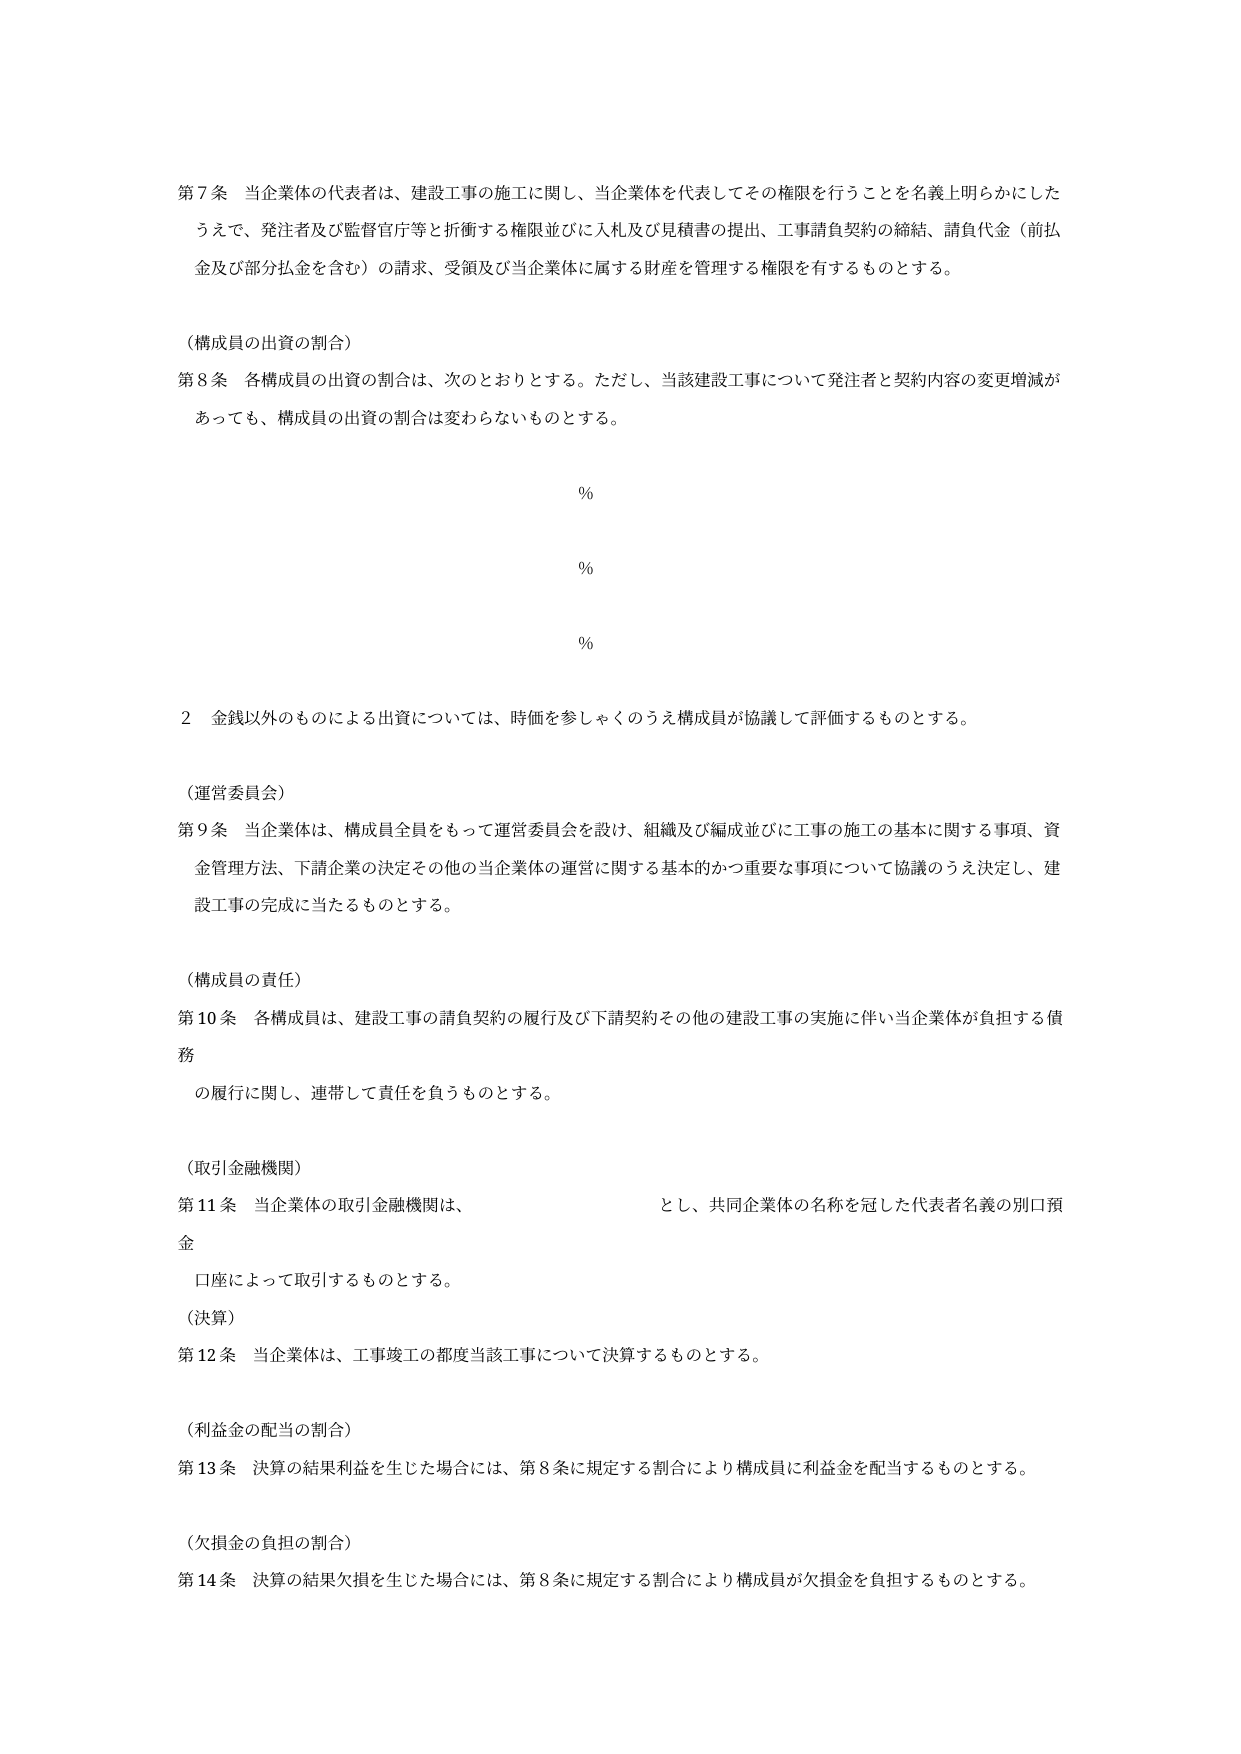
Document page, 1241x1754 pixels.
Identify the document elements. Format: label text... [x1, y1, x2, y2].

text 口座によって取引するものとする。 [177, 1261, 1063, 1298]
text （利益金の配当の割合） [177, 1411, 1063, 1448]
text 第14条 決算の結果欠損を生じた場合には、第８条に規定する割合により構成員が欠損金を負担するものとする。 [177, 1561, 1063, 1598]
text （取引金融機関） [177, 1148, 1063, 1186]
text （決算） [177, 1298, 1063, 1336]
text 第13条 決算の結果利益を生じた場合には、第８条に規定する割合により構成員に利益金を配当するものとする。 [177, 1448, 1063, 1486]
text 第９条 当企業体は、構成員全員をもって運営委員会を設け、組織及び編成並びに工事の施工の基本に関する事項、資 [177, 811, 1063, 848]
text （構成員の責任） [177, 961, 1063, 998]
text （運営委員会） [177, 773, 1063, 811]
text ％ [177, 473, 1063, 511]
text 金及び部分払金を含む）の請求、受領及び当企業体に属する財産を管理する権限を有するものとする。 [177, 248, 1063, 286]
text の履行に関し、連帯して責任を負うものとする。 [177, 1073, 1063, 1111]
text 第10条 各構成員は、建設工事の請負契約の履行及び下請契約その他の建設工事の実施に伴い当企業体が負担する債務 [177, 998, 1063, 1073]
text 第８条 各構成員の出資の割合は、次のとおりとする。ただし、当該建設工事について発注者と契約内容の変更増減が [177, 361, 1063, 398]
text 第７条 当企業体の代表者は、建設工事の施工に関し、当企業体を代表してその権限を行うことを名義上明らかにした [177, 173, 1063, 211]
text （構成員の出資の割合） [177, 323, 1063, 361]
text 第12条 当企業体は、工事竣工の都度当該工事について決算するものとする。 [177, 1336, 1063, 1373]
text 第11条 当企業体の取引金融機関は、 とし、共同企業体の名称を冠した代表者名義の別口預金 [177, 1186, 1063, 1261]
text （欠損金の負担の割合） [177, 1523, 1063, 1561]
text ２ 金銭以外のものによる出資については、時価を参しゃくのうえ構成員が協議して評価するものとする。 [177, 698, 1063, 736]
text ％ [177, 623, 1063, 661]
text うえで、発注者及び監督官庁等と折衝する権限並びに入札及び見積書の提出、工事請負契約の締結、請負代金（前払 [177, 211, 1063, 248]
text 設工事の完成に当たるものとする。 [177, 886, 1063, 923]
text 金管理方法、下請企業の決定その他の当企業体の運営に関する基本的かつ重要な事項について協議のうえ決定し、建 [177, 848, 1063, 886]
text あっても、構成員の出資の割合は変わらないものとする。 [177, 398, 1063, 436]
text ％ [177, 548, 1063, 586]
